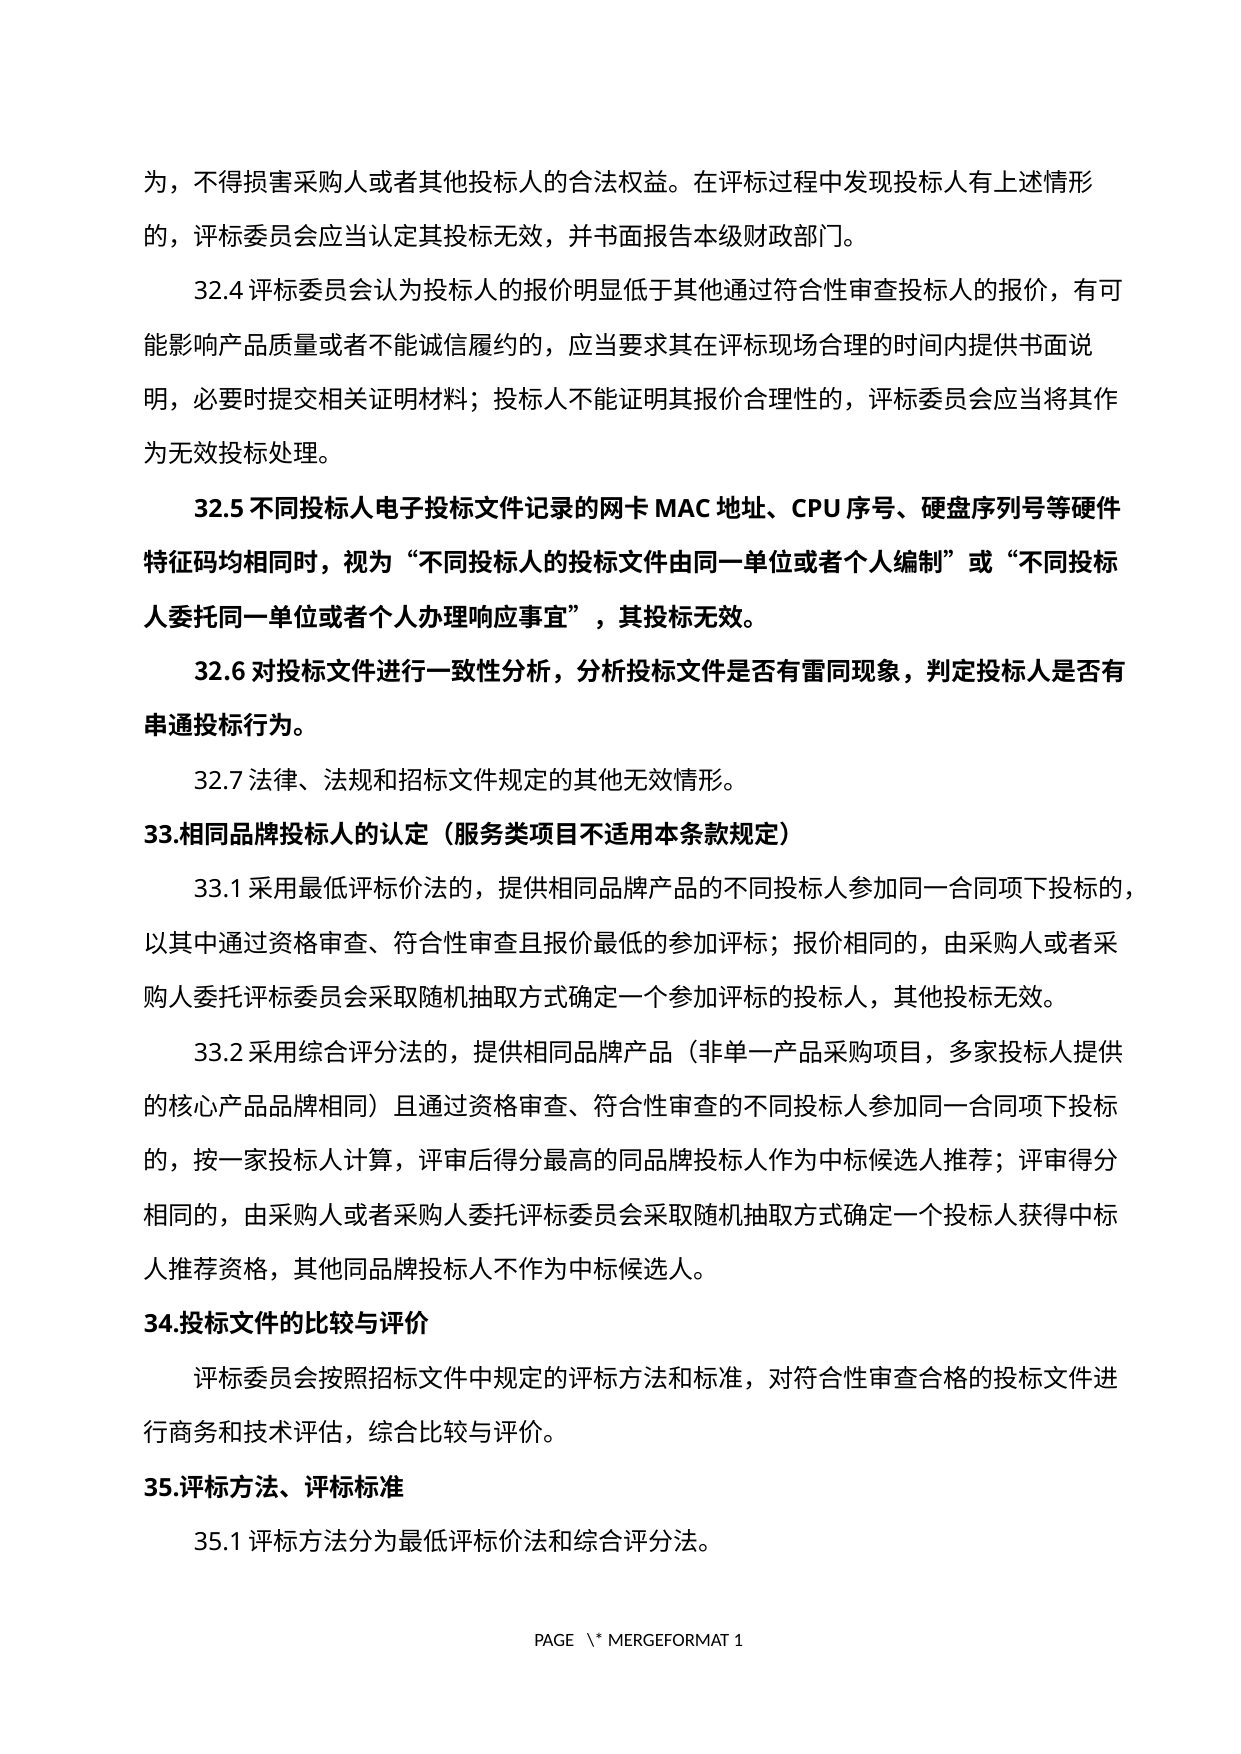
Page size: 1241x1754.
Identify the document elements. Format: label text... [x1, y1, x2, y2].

text 33.2采用综合评分法的，提供相同品牌产品（非单一产品采购项目，多家投标人提供的核心产品品牌相同）且通过资格审查、符合性审查的不同投标人参加同一合同项下投标的，按一家投标人计算，评审后得分最高的同品牌投标人作为中标候选人推荐；评审得分相同的，由采购人或者采购人委托评标委员会采取随机抽取方式确定一个投标人获得中标人推荐资格，其他同品牌投标人不作为中标候选人。 [144, 1032, 1129, 1286]
list 34.投标文件的比较与评价 [144, 1304, 1129, 1340]
list 33.相同品牌投标人的认定（服务类项目不适用本条款规定） [144, 814, 1129, 851]
text 32.7法律、法规和招标文件规定的其他无效情形。 [144, 760, 1129, 796]
text 32.4评标委员会认为投标人的报价明显低于其他通过符合性审查投标人的报价，有可能影响产品质量或者不能诚信履约的，应当要求其在评标现场合理的时间内提供书面说明，必要时提交相关证明材料；投标人不能证明其报价合理性的，评标委员会应当将其作为无效投标处理。 [144, 271, 1129, 470]
text 35.1评标方法分为最低评标价法和综合评分法。 [144, 1521, 1129, 1558]
text 评标委员会按照招标文件中规定的评标方法和标准，对符合性审查合格的投标文件进行商务和技术评估，综合比较与评价。 [144, 1358, 1129, 1449]
text 32.5不同投标人电子投标文件记录的网卡MAC地址、CPU序号、硬盘序列号等硬件特征码均相同时，视为“不同投标人的投标文件由同一单位或者个人编制”或“不同投标人委托同一单位或者个人办理响应事宜”，其投标无效。 [144, 488, 1129, 633]
text 32.6对投标文件进行一致性分析，分析投标文件是否有雷同现象，判定投标人是否有串通投标行为。 [144, 651, 1129, 742]
list 35.评标方法、评标标准 [144, 1467, 1129, 1503]
text 33.1采用最低评标价法的，提供相同品牌产品的不同投标人参加同一合同项下投标的，以其中通过资格审查、符合性审查且报价最低的参加评标；报价相同的，由采购人或者采购人委托评标委员会采取随机抽取方式确定一个参加评标的投标人，其他投标无效。 [144, 869, 1129, 1014]
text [144, 162, 1129, 253]
